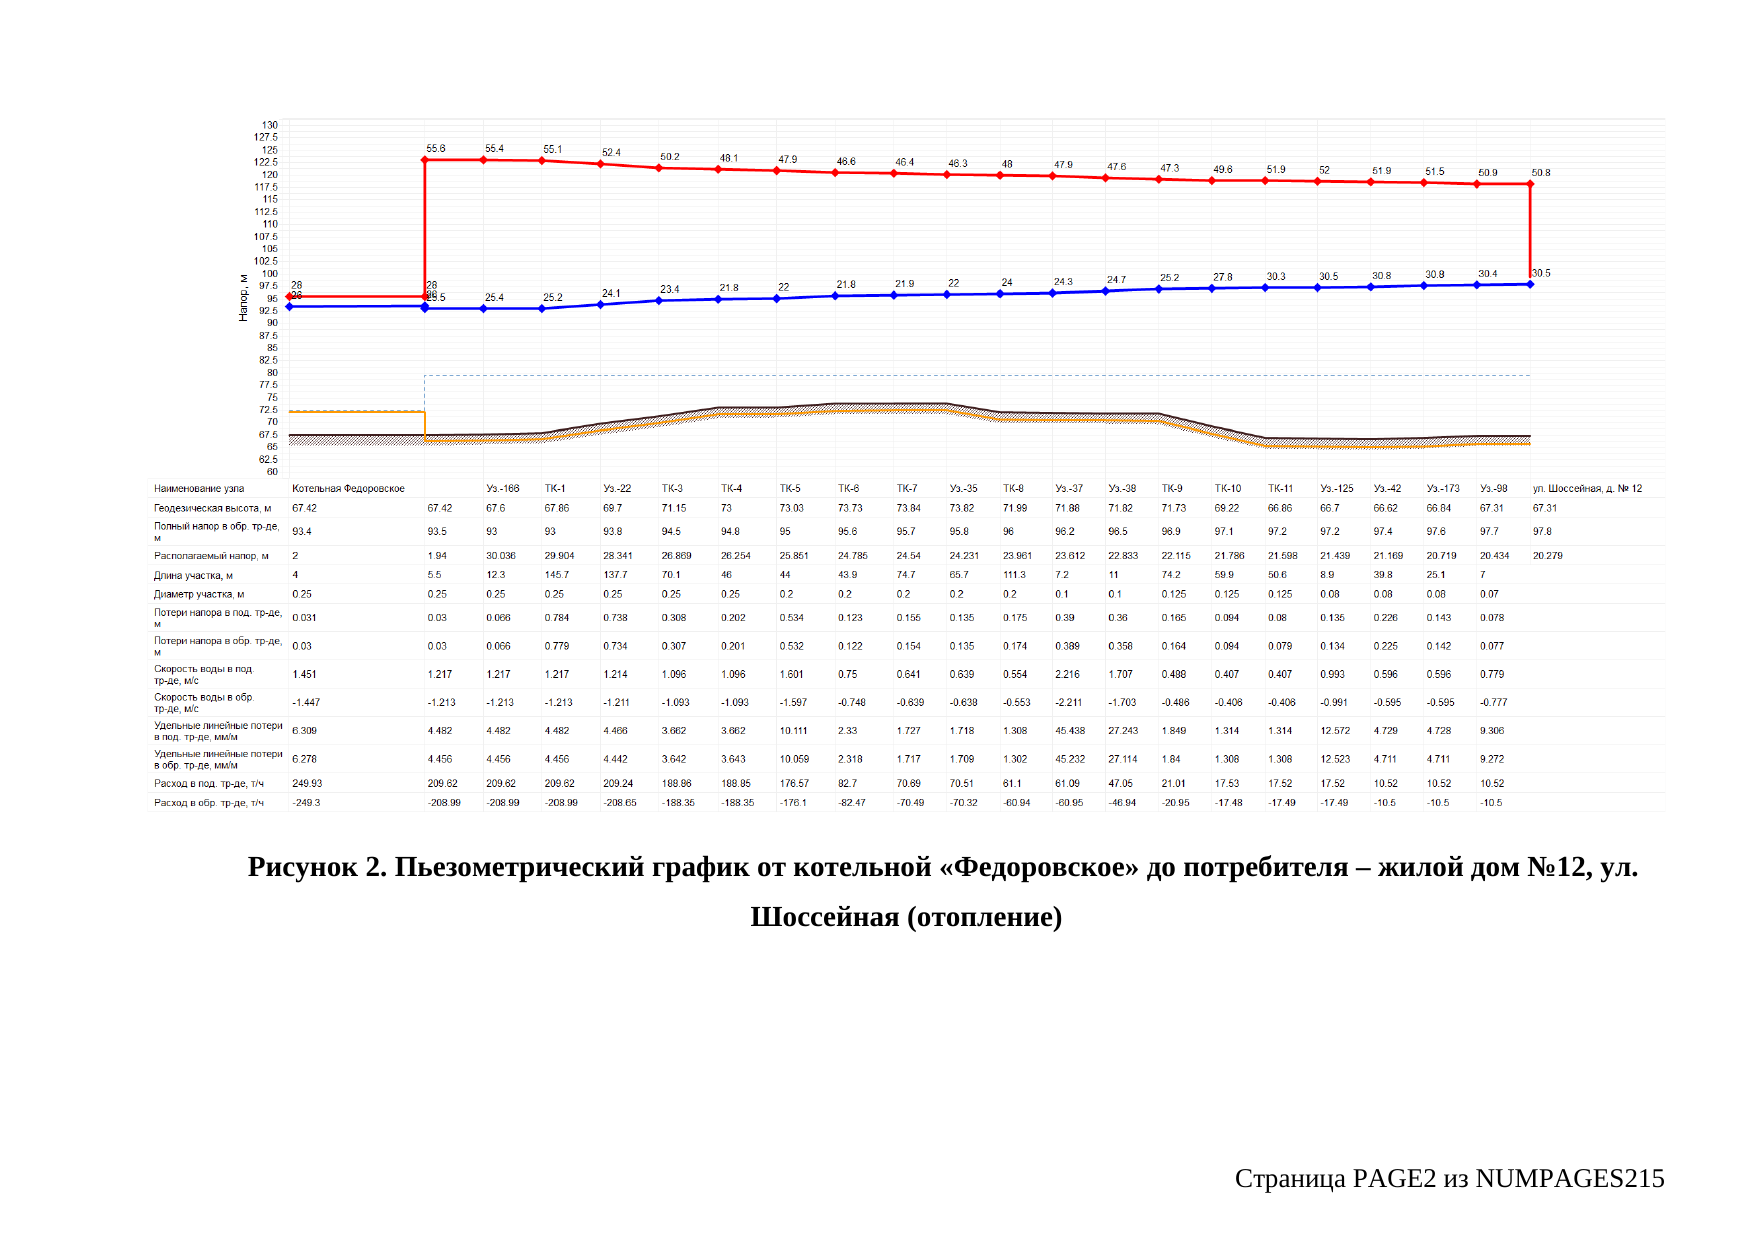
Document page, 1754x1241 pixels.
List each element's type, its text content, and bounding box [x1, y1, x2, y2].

text Рисунок 2. Пьезометрический график от котельной «Федоровское» до потребителя – жилой дом №12, ул. Шоссейная (отопление) [148, 849, 1665, 933]
picture [147, 118, 1666, 812]
